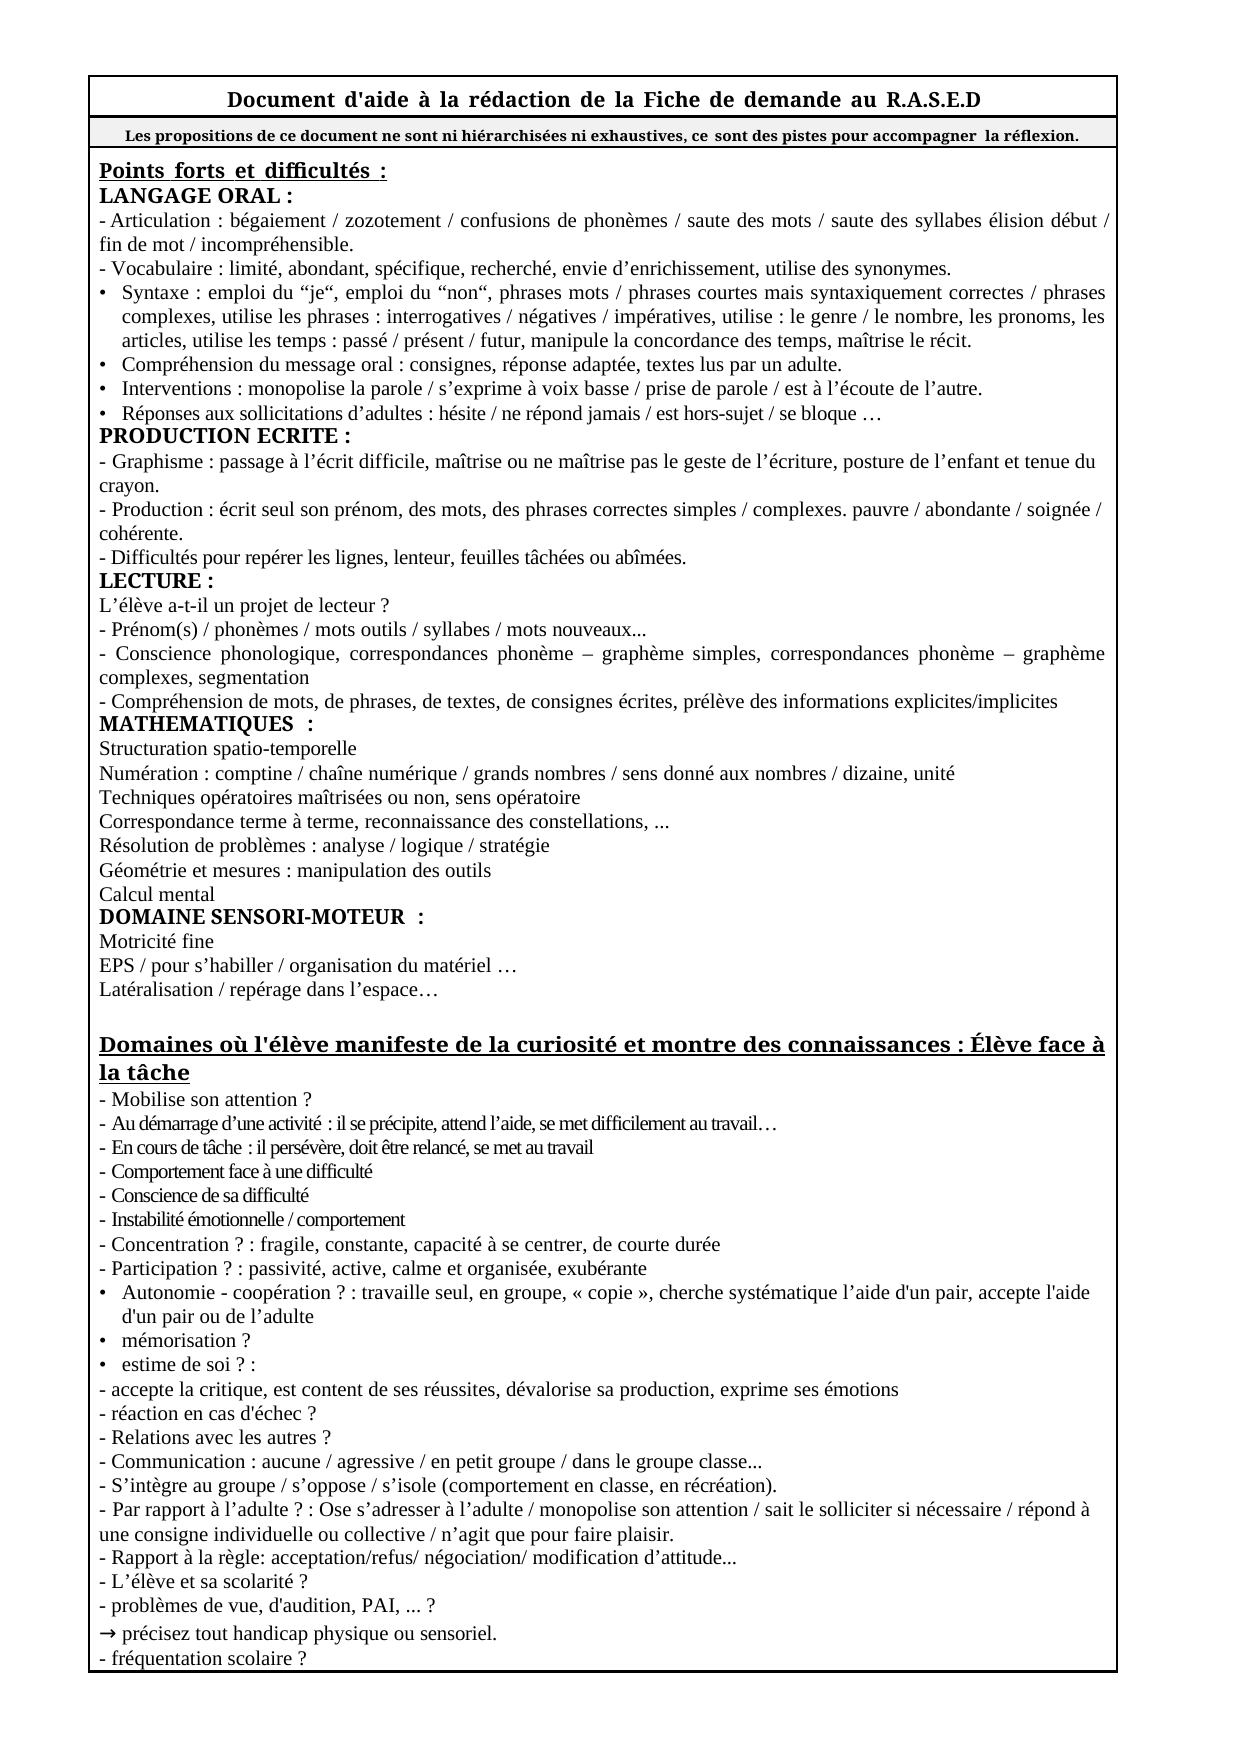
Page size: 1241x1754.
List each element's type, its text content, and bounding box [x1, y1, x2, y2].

table_header Document d'aide à la rédaction de la Fiche de demande au R.A.S.E.D [90, 77, 1116, 115]
table_cell Les propositions de ce document ne sont ni hiérarchisées ni exhaustives, ce sont des pistes pour accompagner la réflexion. [90, 118, 1116, 146]
table_cell Points forts et difficultés : LANGAGE ORAL : Articulation : bégaiement / zozotement / confusions de phonèmes / saute des mots / saute des syllabes élision début / fin de mot / incompréhensible. Vocabulaire : limité, abondant, spécifique, recherché, envie d’enrichissement, utilise des synonymes. Syntaxe : emploi du “je“, emploi du “non“, phrases mots / phrases courtes mais syntaxiquement correctes / phrases complexes, utilise les phrases : interrogatives / négatives / impératives, utilise : le genre / le nombre, les pronoms, les articles, utilise les temps : passé / présent / futur, manipule la concordance des temps, maîtrise le récit. Compréhension du message oral : consignes, réponse adaptée, textes lus par un adulte. Interventions : monopolise la parole / s’exprime à voix basse / prise de parole / est à l’écoute de l’autre. Réponses aux sollicitations d’adultes : hésite / ne répond jamais / est hors-sujet / se bloque … PRODUCTION ECRITE : Graphisme : passage à l’écrit difficile, maîtrise ou ne maîtrise pas le geste de l’écriture, posture de l’enfant et tenue du crayon. Production : écrit seul son prénom, des mots, des phrases correctes simples / complexes. pauvre / abondante / soignée / cohérente. - Difficultés pour repérer les lignes, lenteur, feuilles tâchées ou abîmées. LECTURE : L’élève a-t-il un projet de lecteur ? Prénom(s) / phonèmes / mots outils / syllabes / mots nouveaux... Conscience phonologique, correspondances phonème – graphème simples, correspondances phonème – graphème complexes, segmentation Compréhension de mots, de phrases, de textes, de consignes écrites, prélève des informations explicites/implicites MATHEMATIQUES : Structuration spatio-temporelle Numération : comptine / chaîne numérique / grands nombres / sens donné aux nombres / dizaine, unité Techniques opératoires maîtrisées ou non, sens opératoire Correspondance terme à terme, reconnaissance des constellations, ... Résolution de problèmes : analyse / logique / stratégie Géométrie et mesures : manipulation des outils Calcul mental DOMAINE SENSORI-MOTEUR : Motricité fine EPS / pour s’habiller / organisation du matériel … Latéralisation / repérage dans l’espace… Domaines où l'élève manifeste de la curiosité et montre des connaissances : Élève face à la tâche Mobilise son attention ? Au démarrage d’une activité : il se précipite, attend l’aide, se met difficilement au travail… En cours de tâche : il persévère, doit être relancé, se met au travail Comportement face à une difficulté Conscience de sa difficulté Instabilité émotionnelle / comportement Concentration ? : fragile, constante, capacité à se centrer, de courte durée Participation ? : passivité, active, calme et organisée, exubérante Autonomie - coopération ? : travaille seul, en groupe, « copie », cherche systématique l’aide d'un pair, accepte l'aide d'un pair ou de l’adulte mémorisation ? estime de soi ? : accepte la critique, est content de ses réussites, dévalorise sa production, exprime ses émotions réaction en cas d'échec ? Relations avec les autres ? Communication : aucune / agressive / en petit groupe / dans le groupe classe... S’intègre au groupe / s’oppose / s’isole (comportement en classe, en récréation). Par rapport à l’adulte ? : Ose s’adresser à l’adulte / monopolise son attention / sait le solliciter si nécessaire / répond à une consigne individuelle ou collective / n’agit que pour faire plaisir. Rapport à la règle: acceptation/refus/ négociation/ modification d’attitude... L’élève et sa scolarité ? problèmes de vue, d'audition, PAI, ... ? → précisez tout handicap physique ou sensoriel. fréquentation scolaire ? [90, 148, 1116, 1670]
